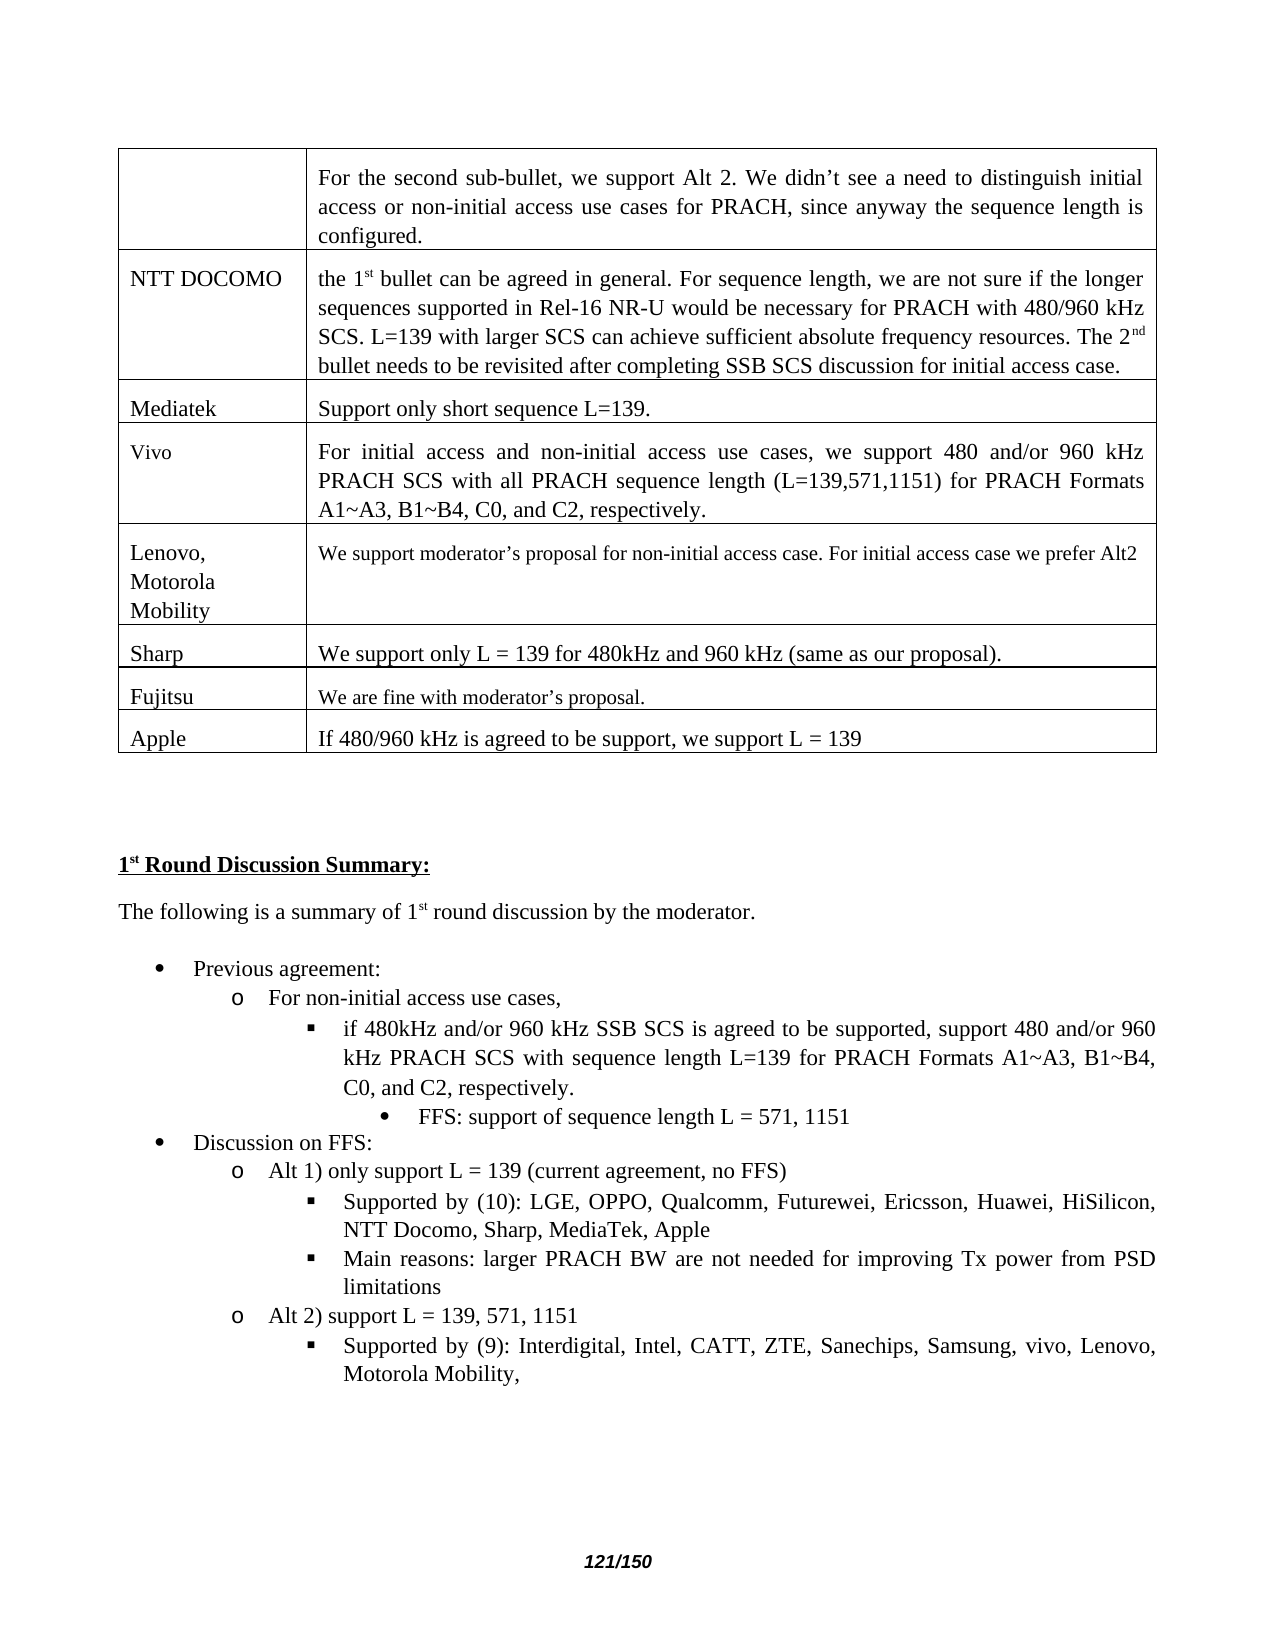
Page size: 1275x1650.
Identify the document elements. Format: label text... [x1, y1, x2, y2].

list FFS: support of sequence length L = 571, 1151 [381, 1100, 1157, 1129]
list Alt 1) only support L = 139 (current agreement, no FFS) [231, 1157, 1157, 1186]
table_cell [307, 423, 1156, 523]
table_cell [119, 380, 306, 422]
list Supported by (9): Interdigital, Intel, CATT, ZTE, Sanechips, Samsung, vivo, Lenovo, Motorola Mobility, [306, 1332, 1157, 1387]
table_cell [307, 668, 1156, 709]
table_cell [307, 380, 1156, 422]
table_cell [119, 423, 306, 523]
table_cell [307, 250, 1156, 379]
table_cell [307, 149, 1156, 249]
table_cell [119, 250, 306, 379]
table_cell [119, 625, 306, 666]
list Previous agreement: [156, 955, 1157, 981]
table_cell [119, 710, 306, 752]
list Supported by (10): LGE, OPPO, Qualcomm, Futurewei, Ericsson, Huawei, HiSilicon, NTT Docomo, Sharp, MediaTek, Apple [306, 1188, 1157, 1243]
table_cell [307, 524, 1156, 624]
list For non-initial access use cases, [231, 983, 1157, 1012]
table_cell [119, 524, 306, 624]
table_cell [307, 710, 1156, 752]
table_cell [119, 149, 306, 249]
subtitle 1st Round Discussion Summary: [118, 851, 1157, 877]
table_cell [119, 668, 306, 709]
list Discussion on FFS: [156, 1129, 1157, 1155]
text The following is a summary of 1st round discussion by the moderator. [118, 898, 1157, 924]
list if 480kHz and/or 960 kHz SSB SCS is agreed to be supported, support 480 and/or 960 kHz PRACH SCS with sequence length L=139 for PRACH Formats A1~A3, B1~B4, C0, and C2, respectively. [306, 1012, 1157, 1100]
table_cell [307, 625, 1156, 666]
list Main reasons: larger PRACH BW are not needed for improving Tx power from PSD limitations [306, 1245, 1157, 1299]
list Alt 2) support L = 139, 571, 1151 [231, 1302, 1157, 1330]
